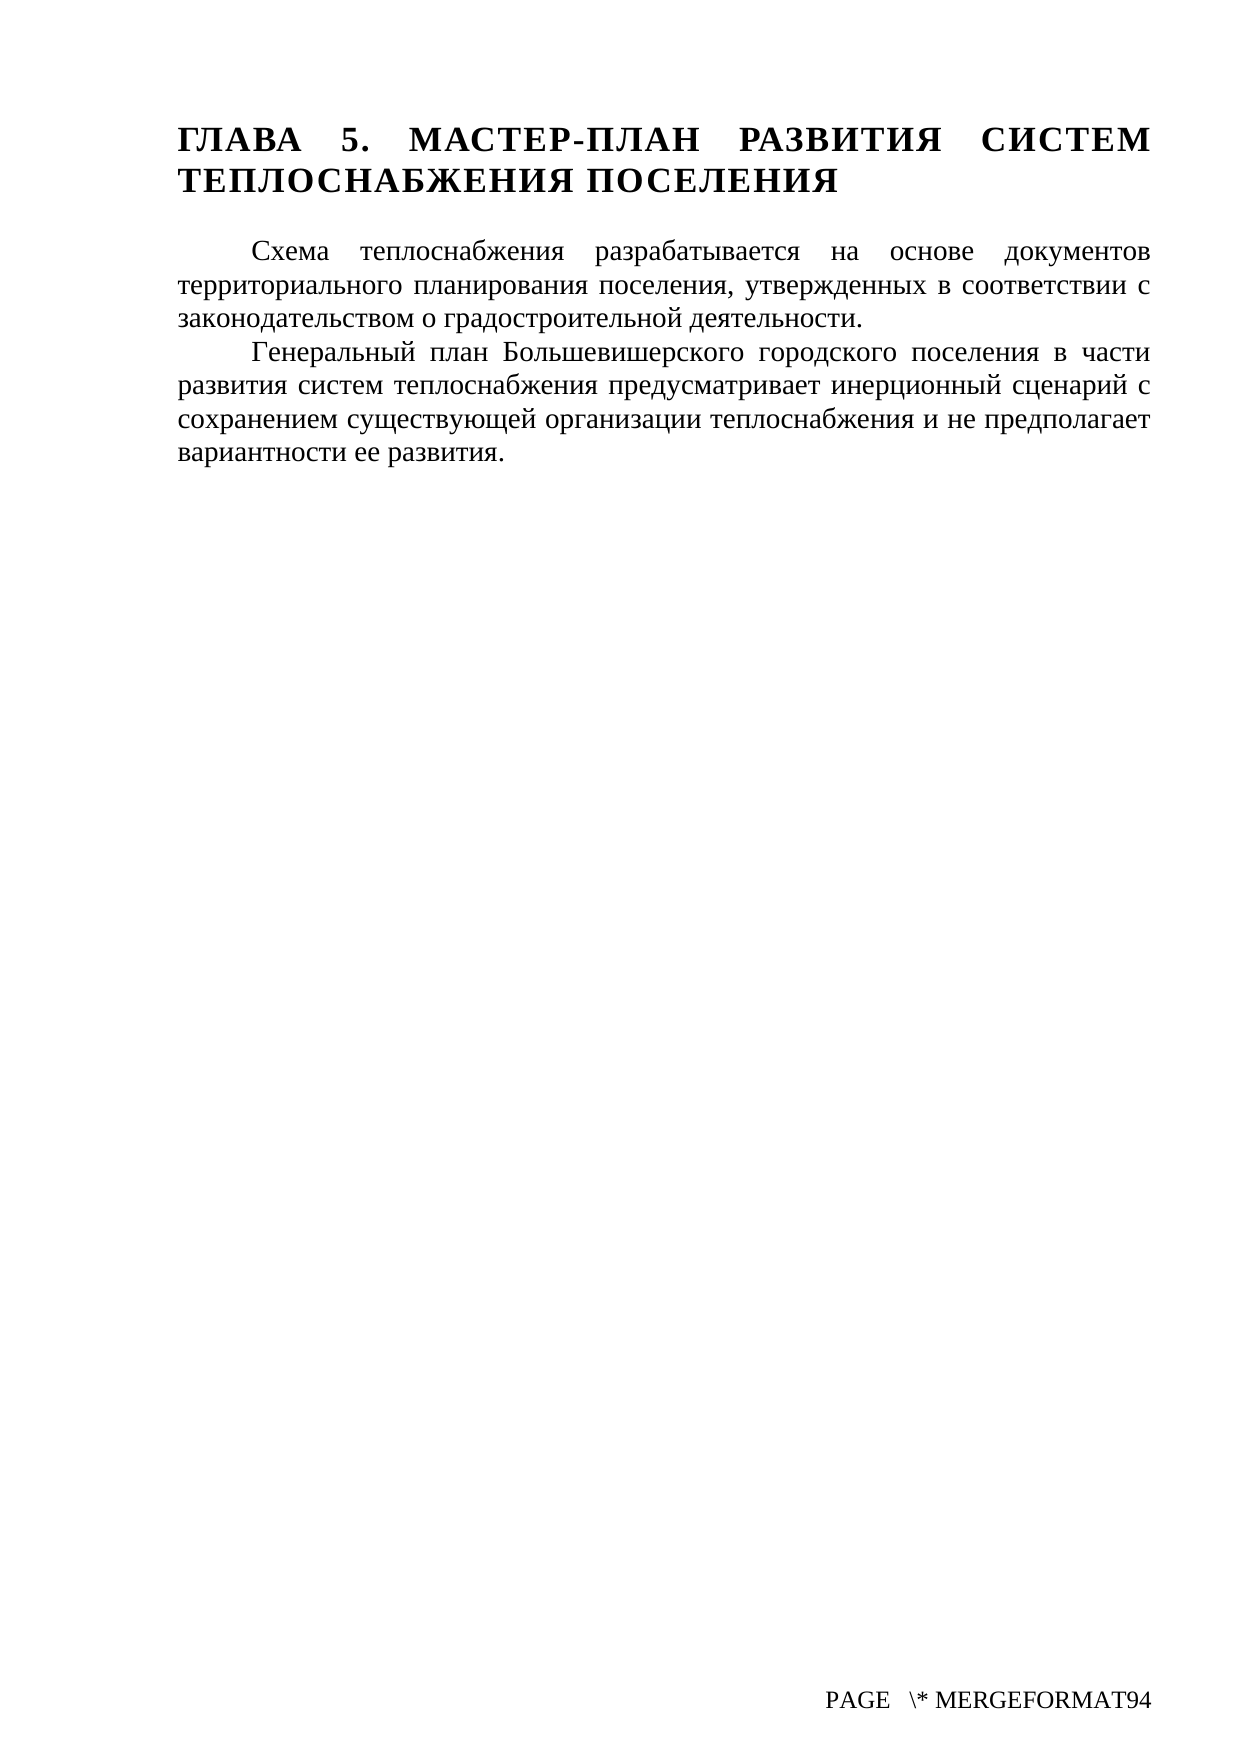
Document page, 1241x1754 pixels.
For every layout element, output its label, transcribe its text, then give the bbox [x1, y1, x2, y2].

text Генеральный план Большевишерского городского поселения в части развития систем теплоснабжения предусматривает инерционный сценарий с сохранением существующей организации теплоснабжения и не предполагает вариантности ее развития. [177, 334, 1152, 468]
text Схема теплоснабжения разрабатывается на основе документов территориального планирования поселения, утвержденных в соответствии с законодательством о градостроительной деятельности. [177, 233, 1152, 334]
text Глава 5. Мастер-план развития систем теплоснабжения поселения [177, 118, 1152, 200]
